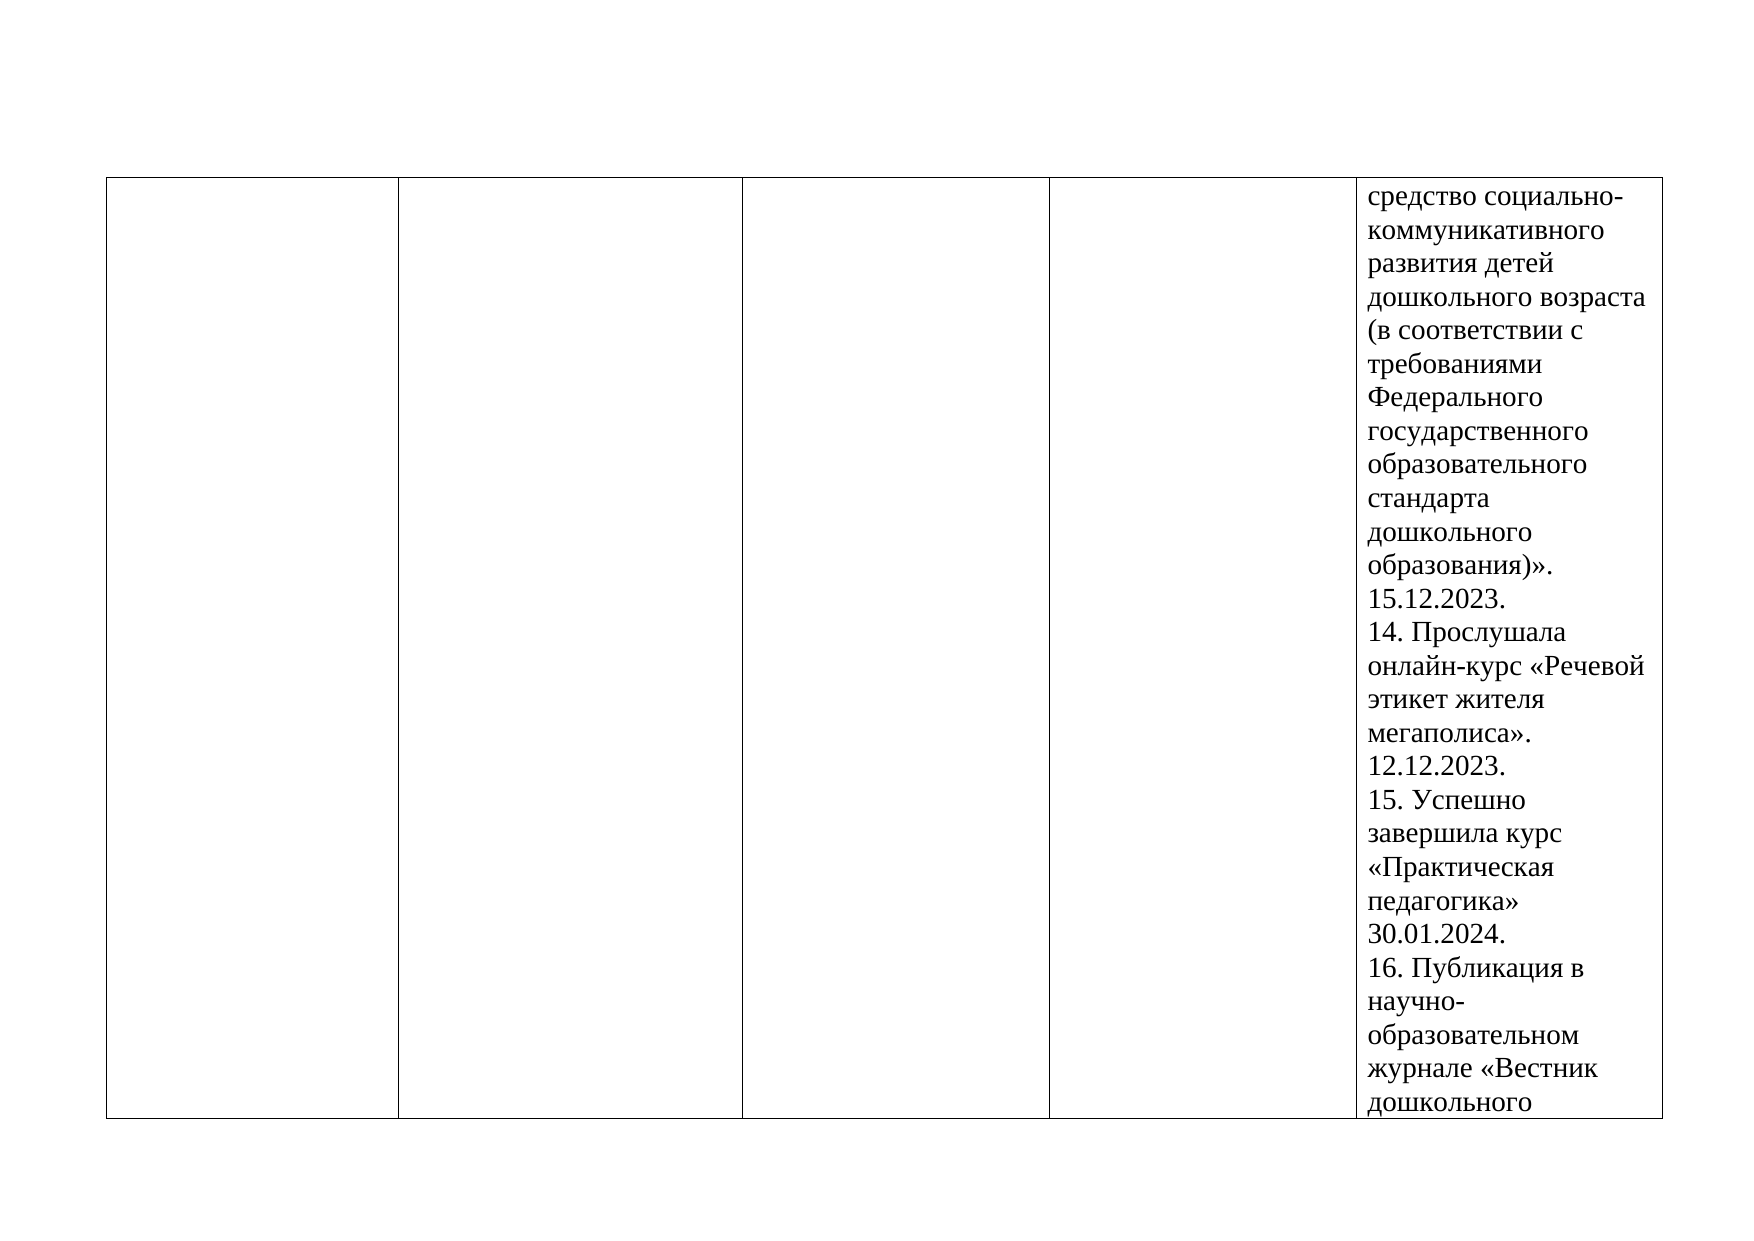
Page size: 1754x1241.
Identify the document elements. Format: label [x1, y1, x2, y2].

table_cell [1357, 178, 1662, 1117]
table_cell [743, 178, 1049, 1117]
table_cell [1050, 178, 1356, 1117]
table_cell [107, 178, 398, 1117]
table_cell [399, 178, 742, 1117]
